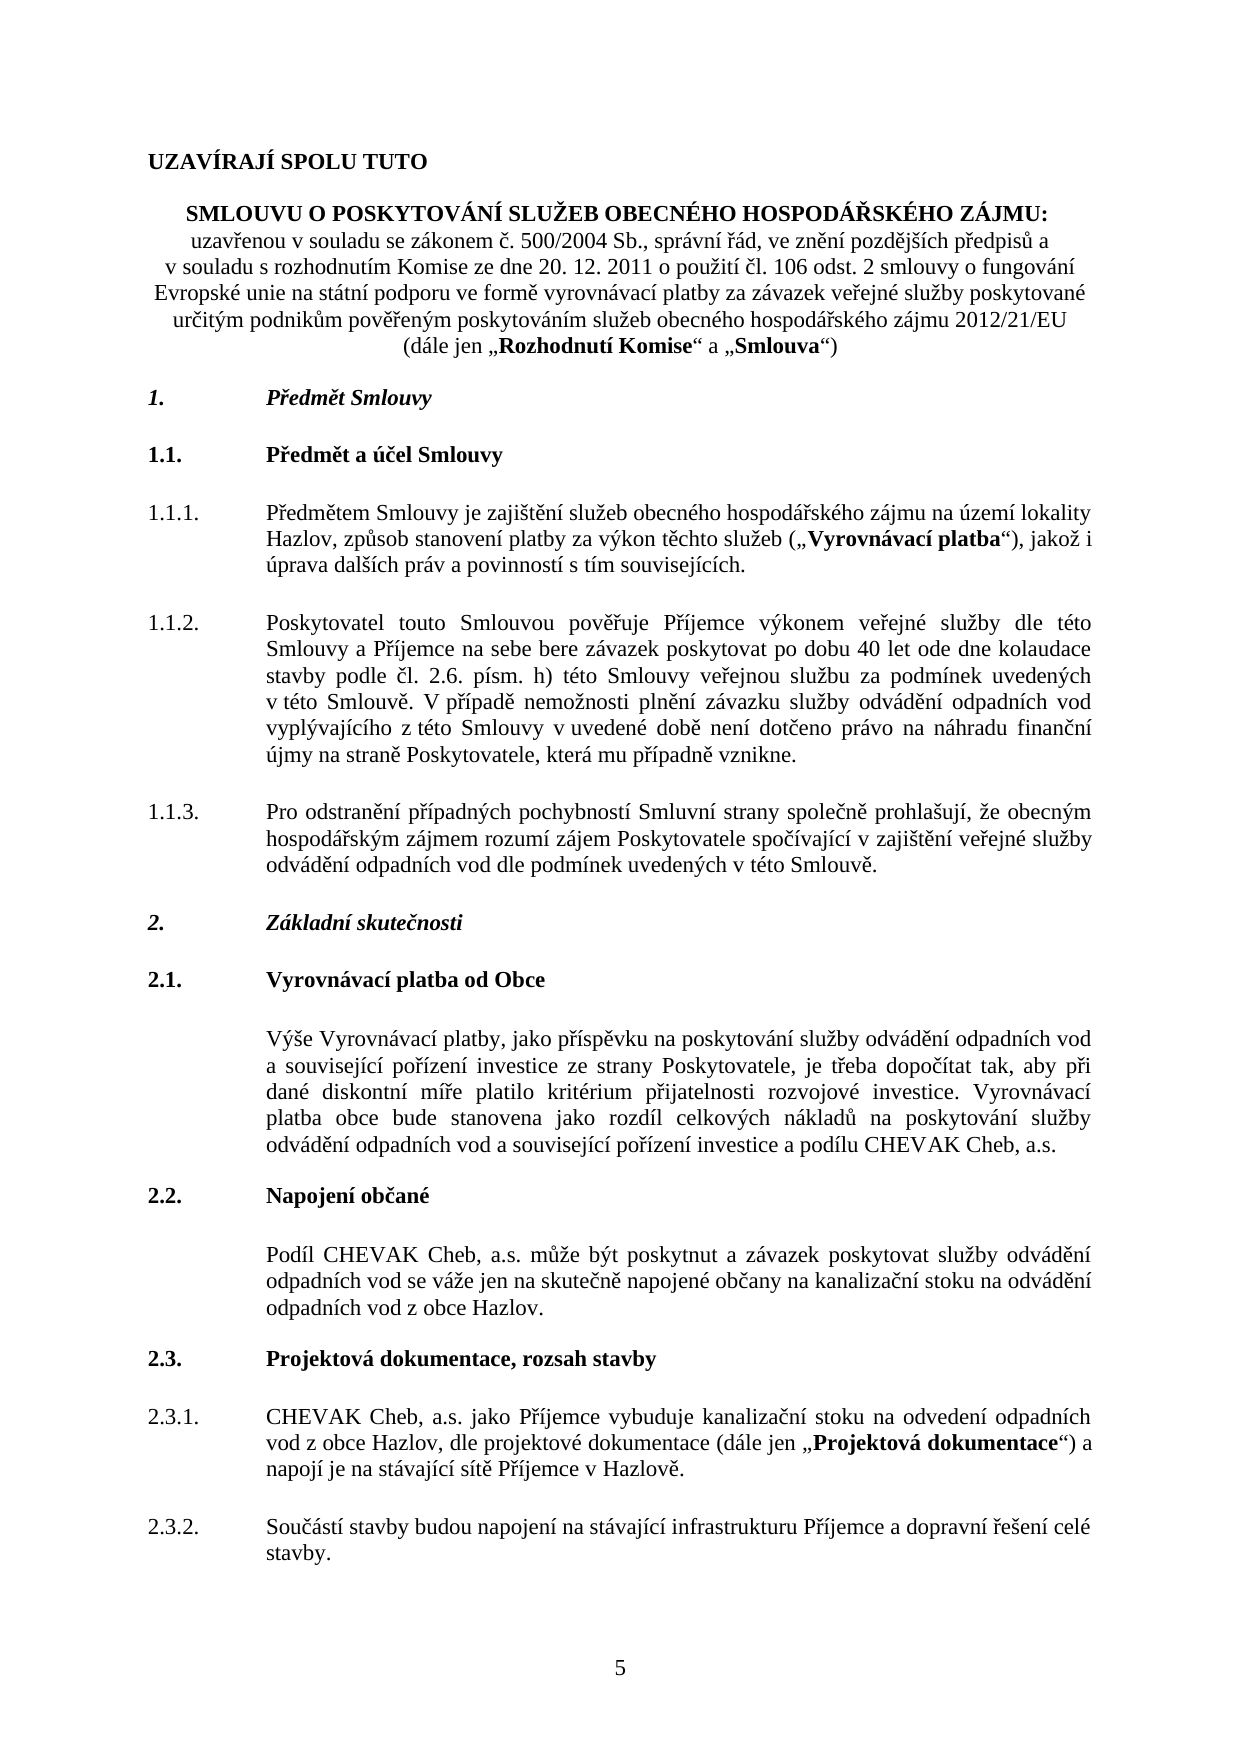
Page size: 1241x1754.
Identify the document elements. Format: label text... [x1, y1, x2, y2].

subtitle Předmět Smlouvy [148, 383, 1092, 410]
subtitle Předmět a účel Smlouvy [148, 441, 1092, 467]
subtitle CHEVAK Cheb, a.s. jako Příjemce vybuduje kanalizační stoku na odvedení odpadních vod z obce Hazlov, dle projektové dokumentace (dále jen „Projektová dokumentace“) a napojí je na stávající sítě Příjemce v Hazlově. [148, 1403, 1092, 1482]
subtitle Součástí stavby budou napojení na stávající infrastrukturu Příjemce a dopravní řešení celé stavby. [148, 1513, 1092, 1566]
subtitle Projektová dokumentace, rozsah stavby [148, 1345, 1092, 1371]
text Výše Vyrovnávací platby, jako příspěvku na poskytování služby odvádění odpadních vod a související pořízení investice ze strany Poskytovatele, je třeba dopočítat tak, aby při dané diskontní míře platilo kritérium přijatelnosti rozvojové investice. Vyrovnávací platba obce bude stanovena jako rozdíl celkových nákladů na poskytování služby odvádění odpadních vod a související pořízení investice a podílu CHEVAK Cheb, a.s. [266, 1025, 1092, 1157]
subtitle Základní skutečnosti [148, 909, 1092, 935]
text SMLOUVU O POSKYTOVÁNÍ SLUŽEB OBECNÉHO HOSPODÁŘSKÉHO ZÁJMU: uzavřenou v souladu se zákonem č. 500/2004 Sb., správní řád, ve znění pozdějších předpisů a v souladu s rozhodnutím Komise ze dne 20. 12. 2011 o použití čl. 106 odst. 2 smlouvy o fungování Evropské unie na státní podporu ve formě vyrovnávací platby za závazek veřejné služby poskytované určitým podnikům pověřeným poskytováním služeb obecného hospodářského zájmu 2012/21/EU [148, 200, 1092, 332]
subtitle Předmětem Smlouvy je zajištění služeb obecného hospodářského zájmu na území lokality Hazlov, způsob stanovení platby za výkon těchto služeb („Vyrovnávací platba“), jakož i úprava dalších práv a povinností s tím souvisejících. [148, 499, 1092, 578]
subtitle Pro odstranění případných pochybností Smluvní strany společně prohlašují, že obecným hospodářským zájmem rozumí zájem Poskytovatele spočívající v zajištění veřejné služby odvádění odpadních vod dle podmínek uvedených v této Smlouvě. [148, 798, 1092, 877]
subtitle Poskytovatel touto Smlouvou pověřuje Příjemce výkonem veřejné služby dle této Smlouvy a Příjemce na sebe bere závazek poskytovat po dobu 40 let ode dne kolaudace stavby podle čl. 2.6. písm. h) této Smlouvy veřejnou službu za podmínek uvedených v této Smlouvě. V případě nemožnosti plnění závazku služby odvádění odpadních vod vyplývajícího z této Smlouvy v uvedené době není dotčeno právo na náhradu finanční újmy na straně Poskytovatele, která mu případně vznikne. [148, 609, 1092, 767]
subtitle Vyrovnávací platba od Obce [148, 966, 1092, 993]
text (dále jen „Rozhodnutí Komise“ a „Smlouva“) [148, 332, 1092, 358]
subtitle Napojení občané [148, 1182, 1092, 1208]
text UZAVÍRAJÍ SPOLU TUTO [148, 148, 1092, 174]
text Podíl CHEVAK Cheb, a.s. může být poskytnut a závazek poskytovat služby odvádění odpadních vod se váže jen na skutečně napojené občany na kanalizační stoku na odvádění odpadních vod z obce Hazlov. [266, 1241, 1092, 1320]
